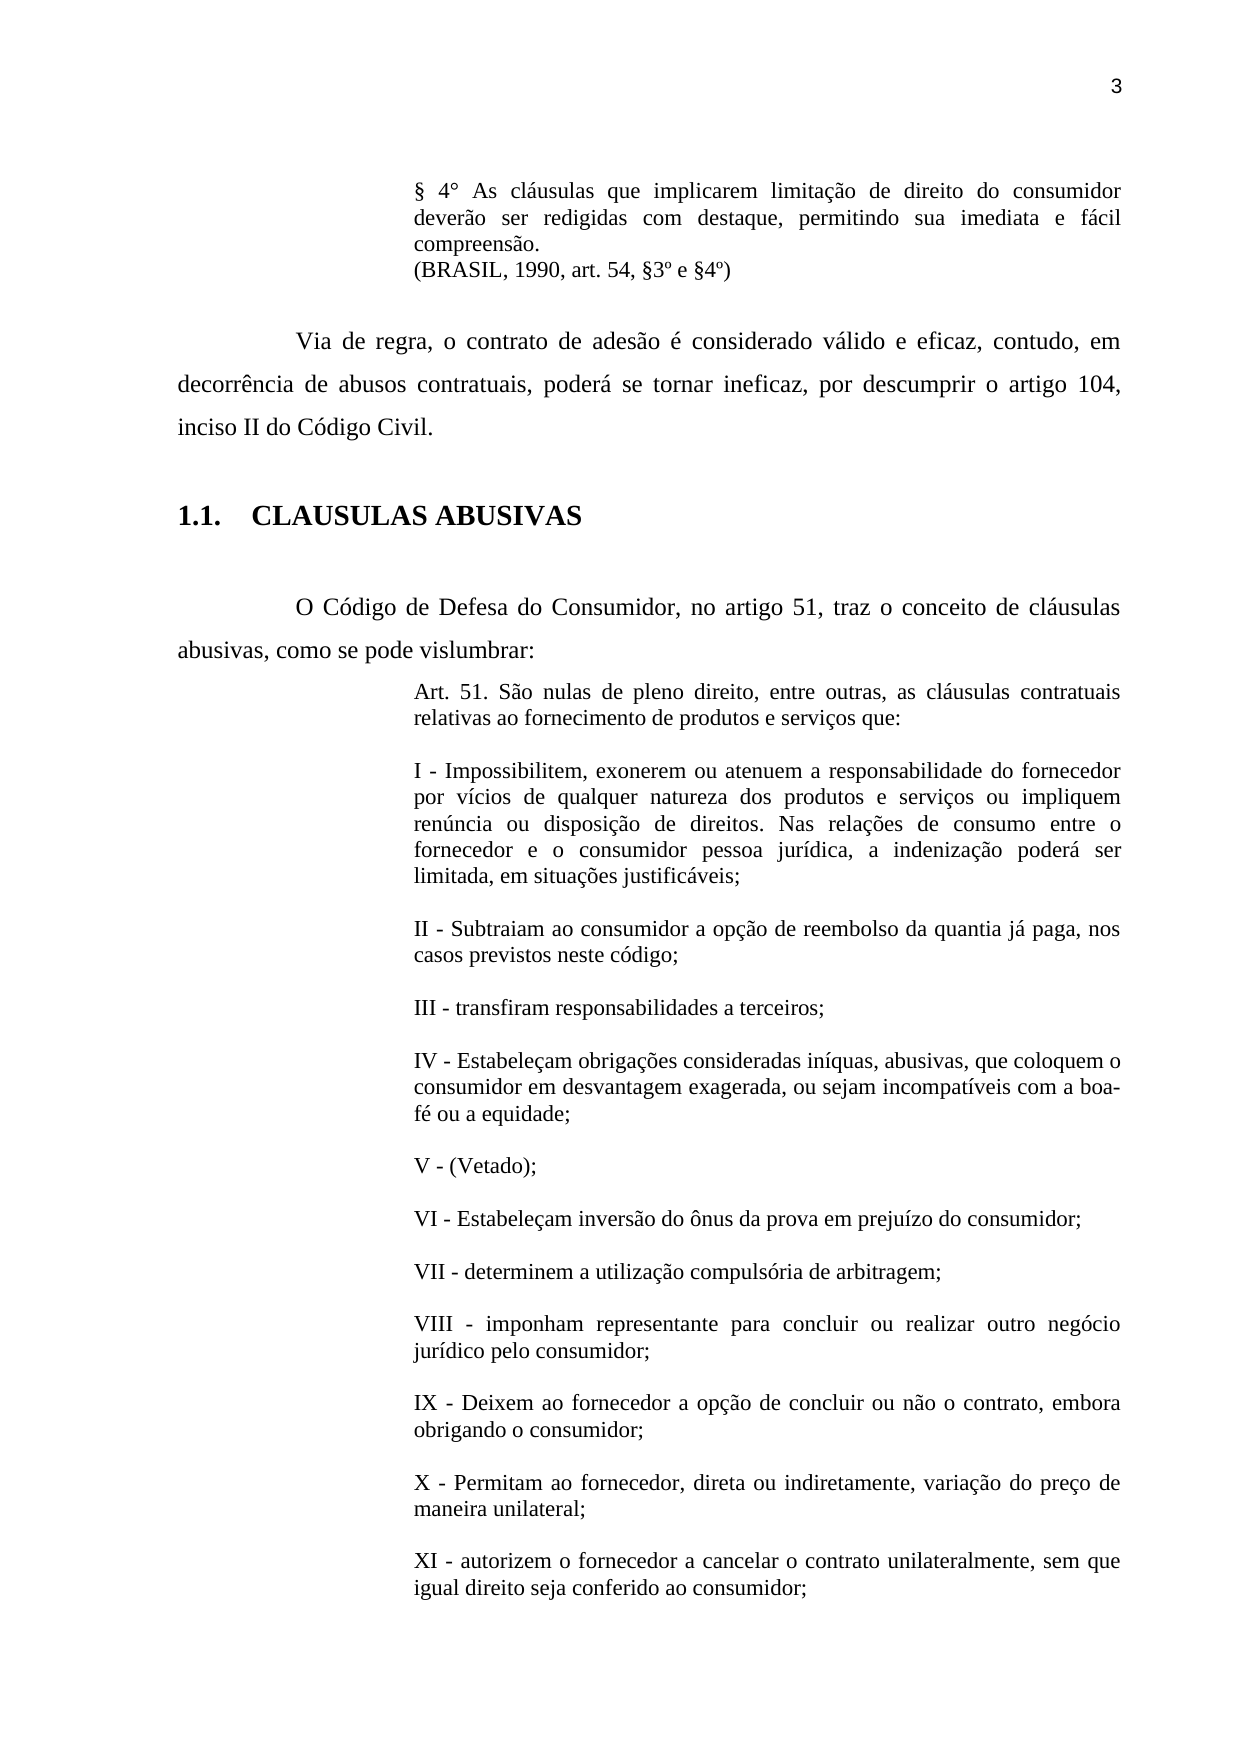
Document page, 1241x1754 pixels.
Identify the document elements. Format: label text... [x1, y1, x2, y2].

text § 4° As cláusulas que implicarem limitação de direito do consumidor deverão ser redigidas com destaque, permitindo sua imediata e fácil compreensão. [413, 177, 1122, 256]
text VI - Estabeleçam inversão do ônus da prova em prejuízo do consumidor; [413, 1205, 1122, 1231]
text VIII - imponham representante para concluir ou realizar outro negócio jurídico pelo consumidor; [413, 1310, 1122, 1363]
text III - transfiram responsabilidades a terceiros; [413, 994, 1122, 1021]
text Via de regra, o contrato de adesão é considerado válido e eficaz, contudo, em decorrência de abusos contratuais, poderá se tornar ineficaz, por descumprir o artigo 104, inciso II do Código Civil. [177, 326, 1122, 441]
text O Código de Defesa do Consumidor, no artigo 51, traz o conceito de cláusulas abusivas, como se pode vislumbrar: [177, 592, 1122, 663]
text V - (Vetado); [413, 1152, 1122, 1179]
text X - Permitam ao fornecedor, direta ou indiretamente, variação do preço de maneira unilateral; [413, 1468, 1122, 1521]
text Art. 51. São nulas de pleno direito, entre outras, as cláusulas contratuais relativas ao fornecimento de produtos e serviços que: [413, 678, 1122, 731]
subtitle CLAUSULAS ABUSIVAS [177, 498, 1122, 532]
text I - Impossibilitem, exonerem ou atenuem a responsabilidade do fornecedor por vícios de qualquer natureza dos produtos e serviços ou impliquem renúncia ou disposição de direitos. Nas relações de consumo entre o fornecedor e o consumidor pessoa jurídica, a indenização poderá ser limitada, em situações justificáveis; [413, 757, 1122, 889]
text IX - Deixem ao fornecedor a opção de concluir ou não o contrato, embora obrigando o consumidor; [413, 1389, 1122, 1442]
text IV - Estabeleçam obrigações consideradas iníquas, abusivas, que coloquem o consumidor em desvantagem exagerada, ou sejam incompatíveis com a boa-fé ou a equidade; [413, 1047, 1122, 1126]
text XI - autorizem o fornecedor a cancelar o contrato unilateralmente, sem que igual direito seja conferido ao consumidor; [413, 1548, 1122, 1600]
text (BRASIL, 1990, art. 54, §3º e §4º) [413, 256, 1122, 283]
text II - Subtraiam ao consumidor a opção de reembolso da quantia já paga, nos casos previstos neste código; [413, 915, 1122, 968]
text VII - determinem a utilização compulsória de arbitragem; [413, 1258, 1122, 1284]
